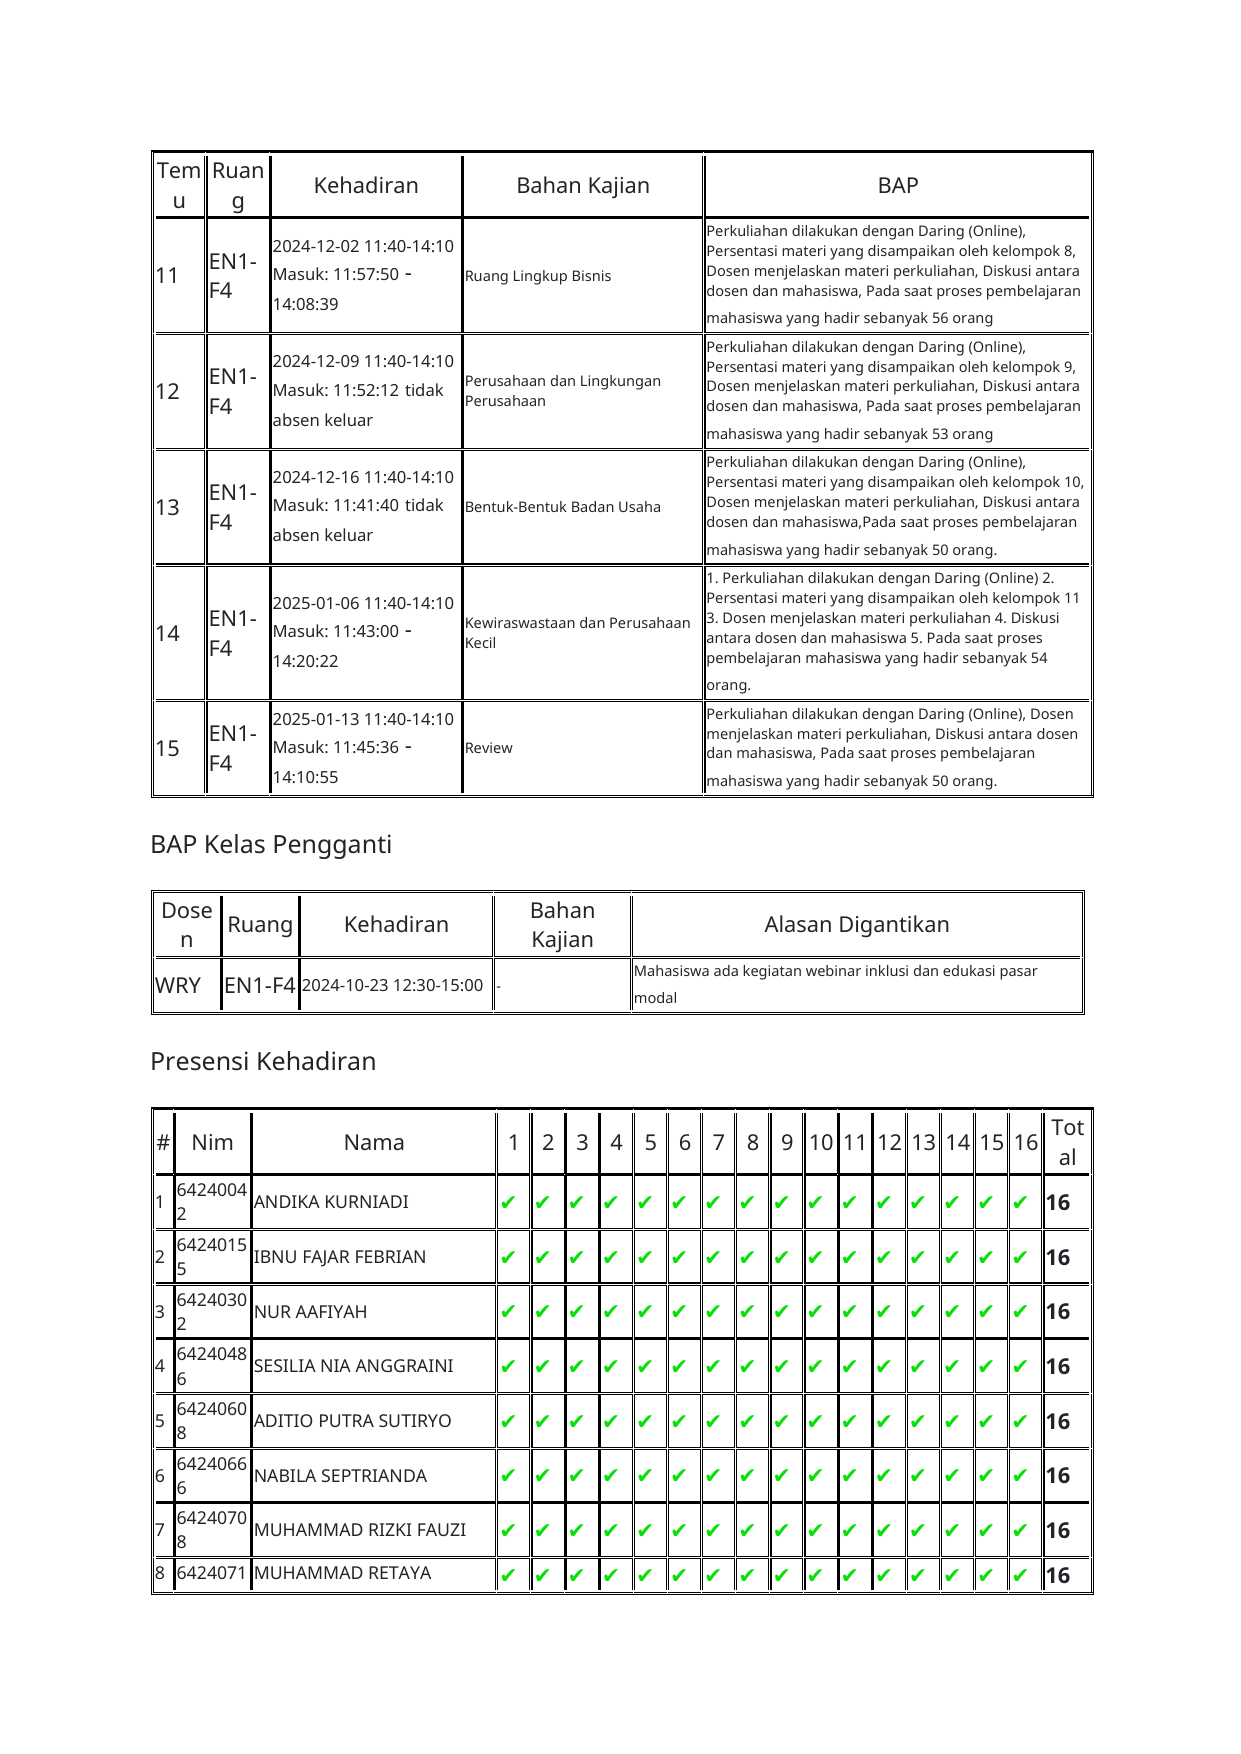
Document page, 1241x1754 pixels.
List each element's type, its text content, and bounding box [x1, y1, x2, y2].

table_cell 64240486 [176, 1340, 250, 1392]
table_cell EN1-F4 [208, 335, 269, 447]
table_cell ✔ [737, 1450, 768, 1501]
table_cell ✔ [1009, 1556, 1043, 1592]
table_cell ✔ [838, 1559, 872, 1592]
table_cell ✔ [635, 1340, 666, 1392]
table_cell Bentuk-Bentuk Badan Usaha [464, 451, 702, 563]
table_cell ✔ [840, 1395, 871, 1446]
table_cell ✔ [770, 1556, 804, 1592]
table_cell ✔ [736, 1556, 770, 1592]
table_header 16 [1009, 1109, 1043, 1173]
table_cell ✔ [635, 1504, 666, 1556]
table_cell ✔ [874, 1176, 905, 1228]
table_header 13 [906, 1110, 941, 1173]
table_cell ✔ [601, 1231, 632, 1282]
table_cell ✔ [772, 1231, 802, 1282]
table_header BAP [704, 153, 1091, 216]
table_cell ✔ [1010, 1504, 1041, 1556]
table_cell 64240708 [176, 1504, 250, 1556]
table_cell Kewiraswastaan dan Perusahaan Kecil [464, 567, 702, 699]
table_cell ✔ [601, 1340, 632, 1392]
table_cell 16 [1045, 1282, 1091, 1337]
table_cell 2024-10-23 12:30-15:00 [299, 959, 494, 1012]
table_cell ✔ [567, 1395, 598, 1446]
table_cell 2024-12-16 11:40-14:10 Masuk: 11:41:40 tidak absen keluar [272, 451, 461, 563]
table_cell 64240042 [176, 1176, 250, 1228]
table_cell Perkuliahan dilakukan dengan Daring (Online), Persentasi materi yang disampaikan oleh kelompok 8, Dosen menjelaskan materi perkuliahan, Diskusi antara dosen dan mahasiswa, Pada saat proses pembelajaran mahasiswa yang hadir sebanyak 56 orang [706, 216, 1091, 332]
table_cell ✔ [703, 1286, 734, 1337]
table_cell ✔ [874, 1450, 905, 1501]
table_cell Ruang Lingkup Bisnis [464, 219, 702, 332]
table_cell Perkuliahan dilakukan dengan Daring (Online), Persentasi materi yang disampaikan oleh kelompok 9, Dosen menjelaskan materi perkuliahan, Diskusi antara dosen dan mahasiswa, Pada saat proses pembelajaran mahasiswa yang hadir sebanyak 53 orang [704, 332, 1092, 447]
table_cell ✔ [533, 1504, 564, 1556]
table_cell ✔ [533, 1340, 564, 1392]
table_cell ✔ [737, 1395, 768, 1446]
table_header Total [1043, 1110, 1091, 1173]
table_cell ✔ [567, 1286, 598, 1337]
table_cell ✔ [975, 1559, 1009, 1592]
table_header Ruang [206, 152, 270, 216]
table_cell ✔ [1010, 1395, 1041, 1446]
table_cell EN1-F4 [206, 702, 270, 794]
table_header Temu [154, 152, 206, 216]
table_cell ✔ [942, 1395, 973, 1446]
table_cell ✔ [976, 1395, 1007, 1446]
table_cell ✔ [772, 1286, 802, 1337]
table_cell ✔ [498, 1450, 529, 1501]
table_cell ✔ [533, 1450, 564, 1501]
table_header Kehadiran [299, 893, 494, 956]
table_cell ✔ [976, 1231, 1007, 1282]
table_cell ✔ [601, 1176, 632, 1228]
table_cell ✔ [601, 1395, 632, 1446]
table_cell 2 [152, 1228, 174, 1282]
table_cell ✔ [772, 1395, 802, 1446]
table_cell ✔ [567, 1176, 598, 1228]
table_header 14 [941, 1110, 974, 1173]
table_header 4 [599, 1110, 633, 1173]
table_cell 13 [154, 448, 204, 563]
table_cell NABILA SEPTRIANDA [253, 1450, 495, 1501]
table_cell ✔ [599, 1559, 633, 1592]
table_cell ✔ [737, 1176, 768, 1228]
table_cell ✔ [908, 1450, 939, 1501]
table_cell ✔ [567, 1340, 598, 1392]
table_cell 15 [152, 699, 206, 794]
table_cell ✔ [635, 1395, 666, 1446]
table_cell ✔ [601, 1504, 632, 1556]
table_cell ✔ [533, 1176, 564, 1228]
table_cell ✔ [669, 1286, 700, 1337]
table_cell ✔ [565, 1559, 599, 1592]
subtitle Presensi Kehadiran [150, 1044, 1090, 1078]
table_cell ✔ [703, 1450, 734, 1501]
table_cell ✔ [668, 1559, 702, 1592]
table_header Bahan Kajian [494, 893, 631, 956]
table_cell ✔ [635, 1231, 666, 1282]
table_cell ✔ [634, 1559, 668, 1592]
table_cell 2025-01-06 11:40-14:10 Masuk: 11:43:00 -14:20:22 [272, 567, 461, 699]
table_cell ✔ [1010, 1286, 1041, 1337]
table_cell 2024-12-09 11:40-14:10 Masuk: 11:52:12 tidak absen keluar [272, 335, 461, 447]
table_cell ✔ [669, 1450, 700, 1501]
table_cell ✔ [498, 1231, 529, 1282]
table_cell ✔ [703, 1231, 734, 1282]
table_cell ✔ [874, 1286, 905, 1337]
table_cell ✔ [806, 1286, 837, 1337]
table_cell IBNU FAJAR FEBRIAN [253, 1231, 495, 1282]
table_cell 16 [1045, 1173, 1092, 1228]
table_cell ✔ [1010, 1340, 1041, 1392]
table_cell ✔ [533, 1395, 564, 1446]
table_cell ✔ [1010, 1176, 1041, 1228]
table_cell ✔ [703, 1340, 734, 1392]
table_header 2 [531, 1109, 565, 1173]
table_cell ✔ [942, 1231, 973, 1282]
table_cell ✔ [874, 1395, 905, 1446]
table_cell ✔ [669, 1176, 700, 1228]
table_header Nama [251, 1110, 497, 1173]
table_cell ADITIO PUTRA SUTIRYO [253, 1395, 495, 1446]
table_cell 64240608 [176, 1395, 250, 1446]
table_header Kehadiran [270, 153, 462, 216]
table_cell ✔ [806, 1395, 837, 1446]
table_cell ✔ [840, 1450, 871, 1501]
table_cell Perusahaan dan Lingkungan Perusahaan [464, 335, 702, 447]
table_cell Review [462, 699, 704, 794]
table_cell ✔ [908, 1231, 939, 1282]
table_cell ✔ [567, 1450, 598, 1501]
table_cell MUHAMMAD RIZKI FAUZI [253, 1504, 495, 1556]
table_cell ✔ [702, 1559, 736, 1592]
table_cell 16 [1043, 1392, 1092, 1446]
table_cell ✔ [908, 1176, 939, 1228]
table_cell ✔ [872, 1559, 906, 1592]
table_header 9 [770, 1109, 804, 1173]
table_cell ✔ [737, 1231, 768, 1282]
table_cell 16 [1045, 1446, 1091, 1501]
table_cell ✔ [874, 1231, 905, 1282]
table_cell ✔ [874, 1340, 905, 1392]
table_cell ✔ [806, 1231, 837, 1282]
table_cell ✔ [498, 1395, 529, 1446]
table_cell 3 [154, 1282, 173, 1337]
table_cell EN1-F4 [208, 219, 269, 332]
table_header 6 [668, 1110, 702, 1173]
table_cell ✔ [669, 1231, 700, 1282]
table_cell ✔ [498, 1504, 529, 1556]
table_cell 2024-12-02 11:40-14:10 Masuk: 11:57:50 -14:08:39 [272, 219, 461, 332]
table_cell MUHAMMAD RETAYA SAPUTRA [251, 1559, 497, 1592]
table_cell 5 [152, 1392, 174, 1446]
table_cell ✔ [942, 1286, 973, 1337]
table_cell ✔ [497, 1556, 531, 1592]
table_cell 64240302 [176, 1286, 250, 1337]
table_cell ✔ [737, 1286, 768, 1337]
table_cell ✔ [737, 1340, 768, 1392]
table_cell ✔ [1010, 1231, 1041, 1282]
table_cell ✔ [942, 1504, 973, 1556]
table_cell ✔ [772, 1504, 802, 1556]
table_header 11 [838, 1110, 872, 1173]
table_cell ✔ [772, 1450, 802, 1501]
table_cell ✔ [498, 1340, 529, 1392]
table_cell Perkuliahan dilakukan dengan Daring (Online), Persentasi materi yang disampaikan oleh kelompok 10, Dosen menjelaskan materi perkuliahan, Diskusi antara dosen dan mahasiswa,Pada saat proses pembelajaran mahasiswa yang hadir sebanyak 50 orang. [706, 448, 1091, 563]
table_cell ✔ [976, 1340, 1007, 1392]
table_cell ✔ [1010, 1450, 1041, 1501]
table_cell 12 [152, 332, 206, 447]
table_cell 16 [1045, 1501, 1091, 1556]
table_cell ✔ [567, 1231, 598, 1282]
table_cell ✔ [669, 1395, 700, 1446]
table_cell ✔ [806, 1504, 837, 1556]
table_cell ✔ [840, 1504, 871, 1556]
table_header 8 [736, 1109, 770, 1173]
table_cell ✔ [908, 1340, 939, 1392]
table_cell 16 [1043, 1556, 1092, 1592]
table_header 10 [804, 1109, 838, 1173]
table_cell ✔ [840, 1231, 871, 1282]
table_cell 1 [152, 1173, 173, 1228]
table_cell ✔ [533, 1231, 564, 1282]
table_cell ✔ [567, 1504, 598, 1556]
table_header Alasan Digantikan [631, 893, 1082, 956]
table_header # [154, 1109, 174, 1173]
table_header 5 [634, 1110, 668, 1173]
table_header Ruang [221, 893, 299, 956]
table_cell ✔ [531, 1559, 565, 1592]
table_cell NUR AAFIYAH [253, 1286, 495, 1337]
table_header Dosen [154, 893, 221, 956]
table_cell ✔ [703, 1176, 734, 1228]
table_cell 16 [1045, 1337, 1091, 1392]
table_cell 1. Perkuliahan dilakukan dengan Daring (Online) 2. Persentasi materi yang disampaikan oleh kelompok 11 3. Dosen menjelaskan materi perkuliahan 4. Diskusi antara dosen dan mahasiswa 5. Pada saat proses pembelajaran mahasiswa yang hadir sebanyak 54 orang. [706, 563, 1091, 699]
table_cell SESILIA NIA ANGGRAINI [253, 1340, 495, 1392]
table_cell EN1-F4 [208, 451, 269, 563]
table_cell ✔ [635, 1286, 666, 1337]
table_cell 8 [152, 1556, 174, 1592]
table_cell 4 [154, 1337, 173, 1392]
table_header 3 [565, 1110, 599, 1173]
table_cell ✔ [941, 1559, 974, 1592]
table_cell WRY [152, 956, 221, 1012]
table_cell ✔ [976, 1504, 1007, 1556]
table_cell ✔ [804, 1559, 838, 1592]
table_cell 11 [154, 216, 204, 332]
table_cell 14 [154, 563, 204, 699]
table_cell ✔ [840, 1176, 871, 1228]
table_cell ✔ [908, 1395, 939, 1446]
table_cell EN1-F4 [221, 959, 299, 1012]
table_cell ✔ [906, 1559, 941, 1592]
table_cell ✔ [498, 1286, 529, 1337]
table_cell ✔ [942, 1340, 973, 1392]
table_cell ✔ [976, 1450, 1007, 1501]
table_cell Perkuliahan dilakukan dengan Daring (Online), Dosen menjelaskan materi perkuliahan, Diskusi antara dosen dan mahasiswa, Pada saat proses pembelajaran mahasiswa yang hadir sebanyak 50 orang. [704, 699, 1092, 794]
table_cell ✔ [601, 1286, 632, 1337]
table_cell Mahasiswa ada kegiatan webinar inklusi dan edukasi pasar modal [631, 956, 1083, 1012]
table_header 1 [497, 1109, 531, 1173]
table_cell ✔ [533, 1286, 564, 1337]
table_cell 64240155 [176, 1231, 250, 1282]
table_cell ✔ [908, 1504, 939, 1556]
table_cell ✔ [772, 1176, 802, 1228]
table_cell ✔ [635, 1450, 666, 1501]
table_cell 16 [1043, 1228, 1092, 1282]
table_header Bahan Kajian [462, 152, 704, 216]
table_cell 2025-01-13 11:40-14:10 Masuk: 11:45:36 -14:10:55 [270, 702, 462, 794]
table_cell ✔ [840, 1286, 871, 1337]
table_cell ✔ [942, 1450, 973, 1501]
table_cell ✔ [908, 1286, 939, 1337]
table_cell ✔ [635, 1176, 666, 1228]
table_cell 64240666 [176, 1450, 250, 1501]
table_cell ✔ [669, 1504, 700, 1556]
table_header 12 [872, 1110, 906, 1173]
table_cell 6 [154, 1446, 173, 1501]
subtitle BAP Kelas Pengganti [150, 827, 1090, 861]
table_cell ANDIKA KURNIADI [253, 1176, 495, 1228]
table_cell 64240710 [174, 1559, 251, 1592]
table_cell ✔ [737, 1504, 768, 1556]
table_cell ✔ [703, 1504, 734, 1556]
table_cell - [494, 959, 631, 1012]
table_cell ✔ [976, 1286, 1007, 1337]
table_cell ✔ [806, 1176, 837, 1228]
table_header 15 [975, 1110, 1009, 1173]
table_cell 7 [154, 1501, 173, 1556]
table_cell ✔ [874, 1504, 905, 1556]
table_cell ✔ [703, 1395, 734, 1446]
table_cell ✔ [806, 1450, 837, 1501]
table_cell ✔ [840, 1340, 871, 1392]
table_cell ✔ [601, 1450, 632, 1501]
table_cell EN1-F4 [208, 567, 269, 699]
table_cell ✔ [498, 1176, 529, 1228]
table_cell ✔ [806, 1340, 837, 1392]
table_header Nim [174, 1110, 251, 1173]
table_header 7 [702, 1110, 736, 1173]
table_cell ✔ [669, 1340, 700, 1392]
table_cell ✔ [772, 1340, 802, 1392]
table_cell ✔ [942, 1176, 973, 1228]
table_cell ✔ [976, 1176, 1007, 1228]
